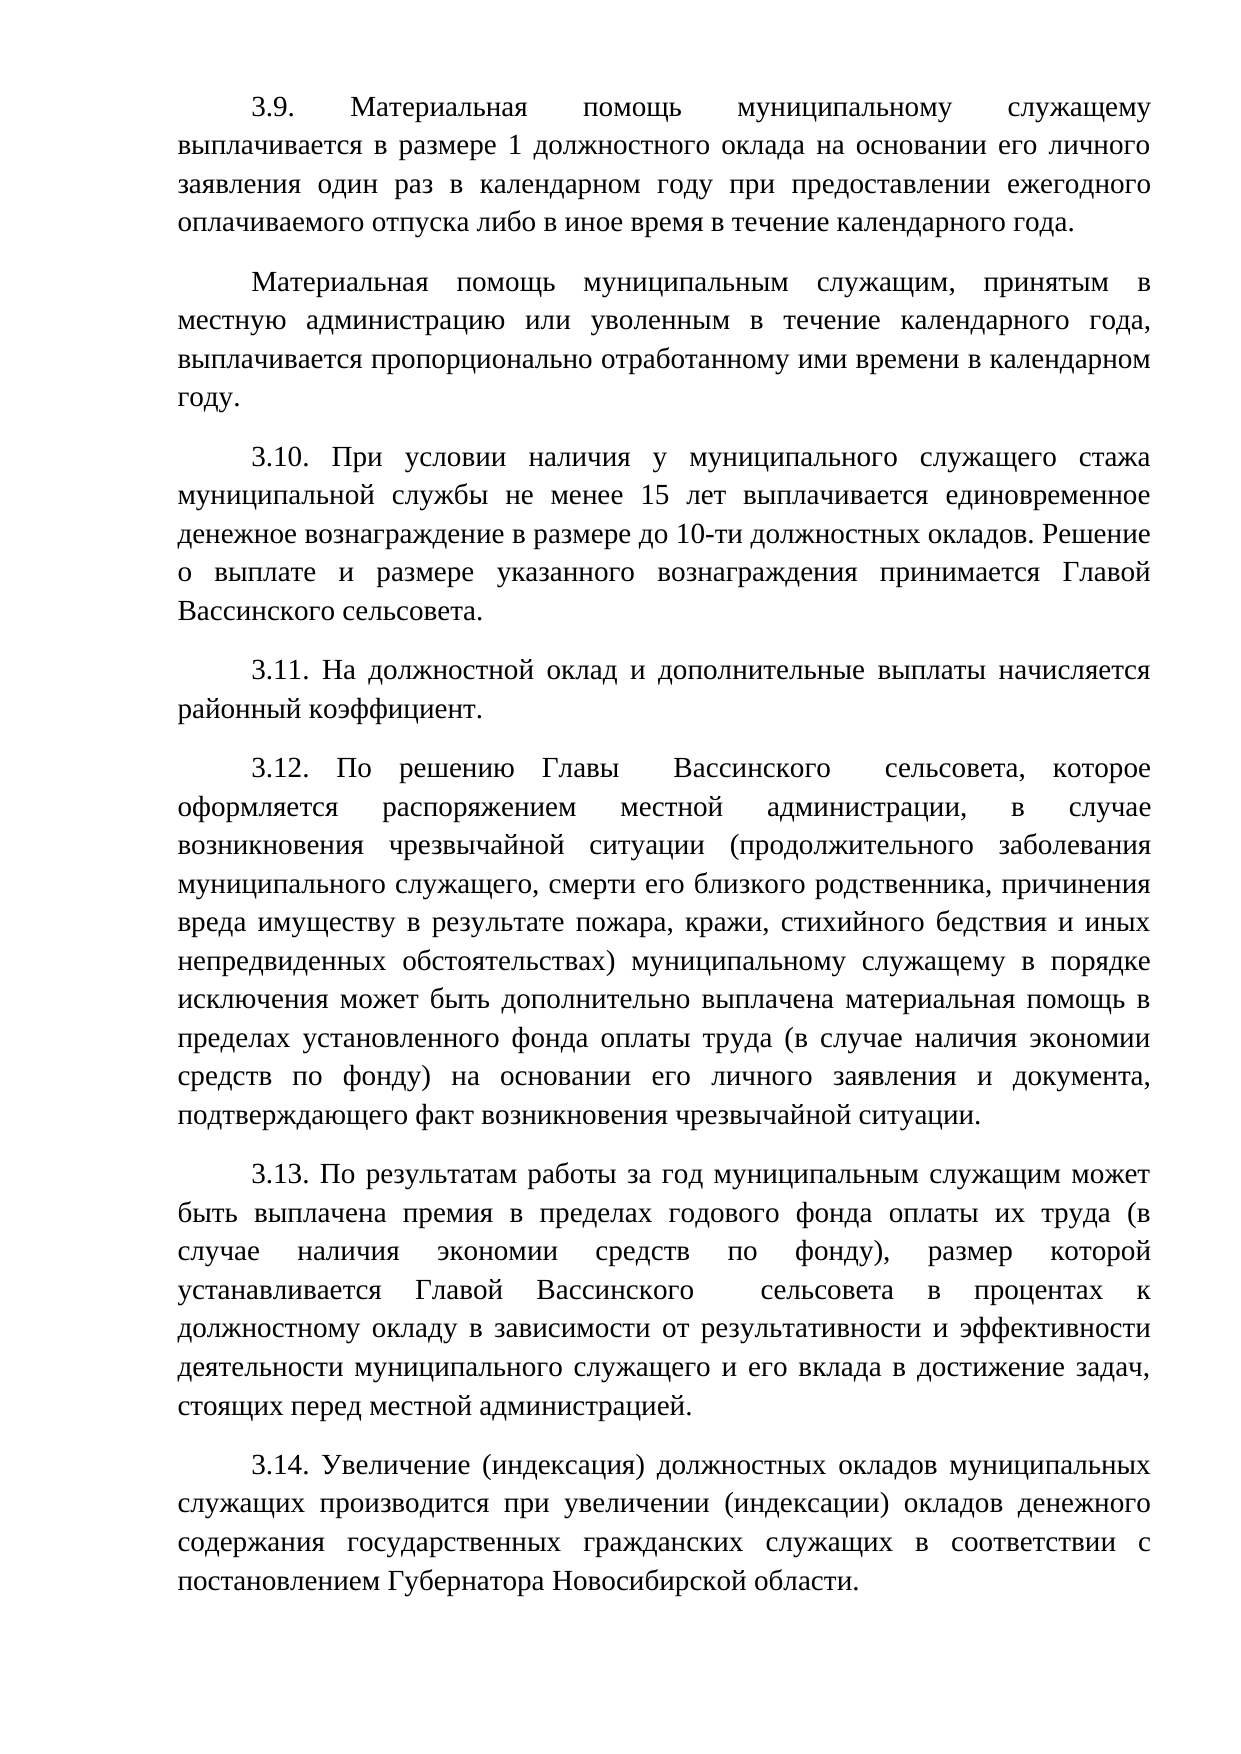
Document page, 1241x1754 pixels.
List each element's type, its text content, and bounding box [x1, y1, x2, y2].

text 3.9. Материальная помощь муниципальному служащему выплачивается в размере 1 должностного оклада на основании его личного заявления один раз в календарном году при предоставлении ежегодного оплачиваемого отпуска либо в иное время в течение календарного года. [177, 89, 1152, 238]
text 3.12. По решению Главы Вассинского сельсовета, которое оформляется распоряжением местной администрации, в случае возникновения чрезвычайной ситуации (продолжительного заболевания муниципального служащего, смерти его близкого родственника, причинения вреда имуществу в результате пожара, кражи, стихийного бедствия и иных непредвиденных обстоятельствах) муниципальному служащему в порядке исключения может быть дополнительно выплачена материальная помощь в пределах установленного фонда оплаты труда (в случае наличия экономии средств по фонду) на основании его личного заявления и документа, подтверждающего факт возникновения чрезвычайной ситуации. [177, 750, 1152, 1131]
text 3.13. По результатам работы за год муниципальным служащим может быть выплачена премия в пределах годового фонда оплаты их труда (в случае наличия экономии средств по фонду), размер которой устанавливается Главой Вассинского сельсовета в процентах к должностному окладу в зависимости от результативности и эффективности деятельности муниципального служащего и его вклада в достижение задач, стоящих перед местной администрацией. [177, 1156, 1152, 1421]
text 3.11. На должностной оклад и дополнительные выплаты начисляется районный коэффициент. [177, 652, 1152, 724]
text 3.10. При условии наличия у муниципального служащего стажа муниципальной службы не менее 15 лет выплачивается единовременное денежное вознаграждение в размере до 10-ти должностных окладов. Решение о выплате и размере указанного вознаграждения принимается Главой Вассинского сельсовета. [177, 439, 1152, 626]
text Материальная помощь муниципальным служащим, принятым в местную администрацию или уволенным в течение календарного года, выплачивается пропорционально отработанному ими времени в календарном году. [177, 264, 1152, 413]
text 3.14. Увеличение (индексация) должностных окладов муниципальных служащих производится при увеличении (индексации) окладов денежного содержания государственных гражданских служащих в соответствии с постановлением Губернатора Новосибирской области. [177, 1447, 1152, 1596]
